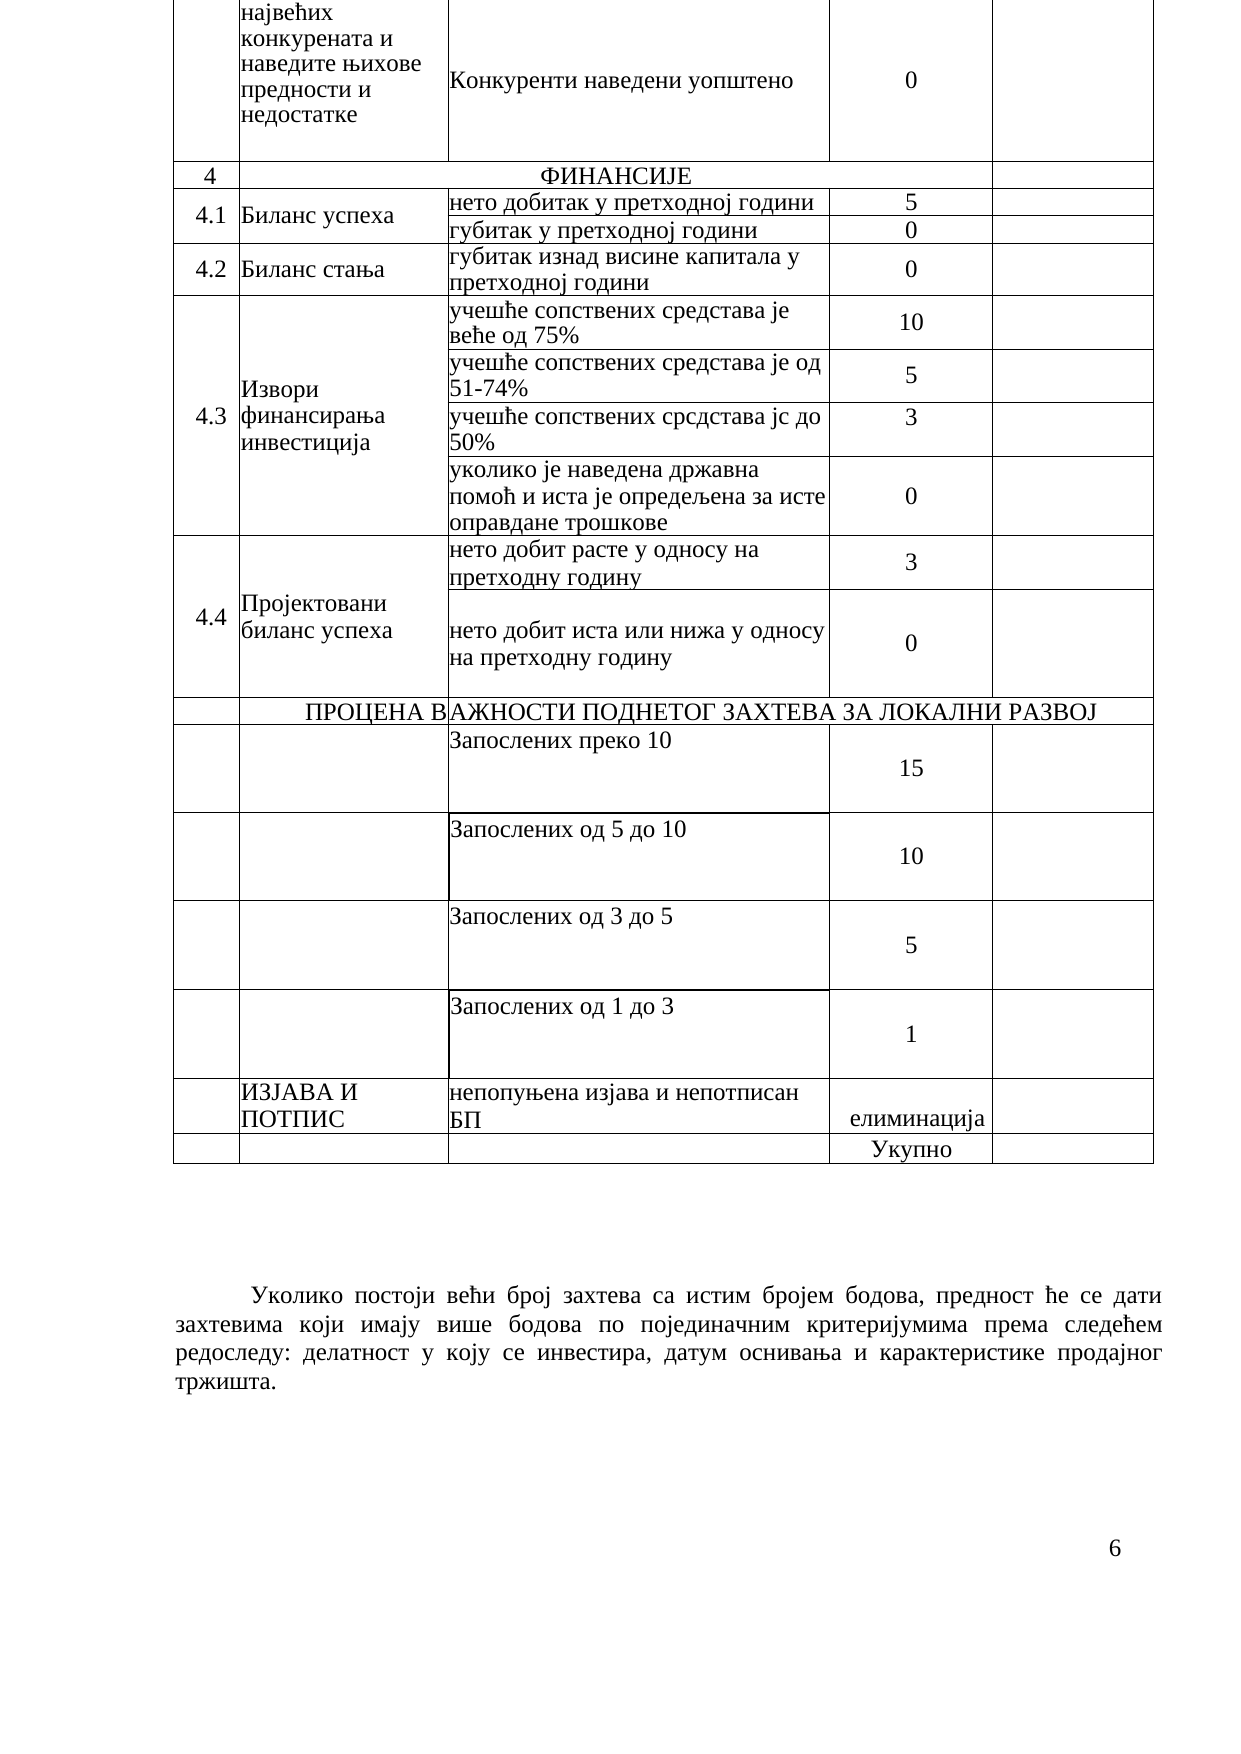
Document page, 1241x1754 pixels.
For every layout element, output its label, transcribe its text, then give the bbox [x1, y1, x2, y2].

table_header [993, 0, 1153, 161]
table_cell Запослених од 3 до 5 [449, 901, 829, 989]
table_cell [174, 698, 239, 724]
table_cell ПРОЦЕНА В [240, 698, 448, 724]
table_cell [993, 296, 1153, 349]
table_cell нето добит иста или нижа у односу на претходну годину [449, 590, 829, 697]
table_cell 4 [174, 162, 239, 187]
table_cell [174, 990, 239, 1078]
table_cell [993, 189, 1153, 215]
table_cell [240, 725, 448, 812]
table_cell Биланс стања [240, 244, 448, 295]
table_cell [174, 1079, 239, 1132]
table_cell [993, 1134, 1153, 1163]
table_cell 0 [830, 590, 992, 697]
table_cell учешће сопствених средстава је од 51-74% [449, 350, 829, 402]
table_cell [240, 901, 448, 989]
table_cell [993, 350, 1153, 402]
table_cell [240, 1134, 448, 1163]
table_cell 0 [830, 457, 992, 535]
table_cell Укупно [830, 1134, 992, 1163]
table_cell 4.3 [174, 296, 239, 535]
table_cell Биланс успеха [240, 189, 448, 243]
table_cell [993, 244, 1153, 295]
table_cell 5 [830, 189, 992, 215]
table_cell [240, 813, 448, 900]
table_cell уколико је наведена државна помоћ и иста је опредељена за исте оправдане трошкове [449, 457, 829, 535]
table_cell [993, 536, 1153, 588]
table_cell [240, 990, 448, 1078]
table_cell елиминација [830, 1079, 992, 1132]
table_cell непопуњена изјава и непотписан БП [449, 1079, 829, 1132]
table_cell 5 [830, 901, 992, 989]
table_cell [993, 813, 1153, 900]
table_cell [993, 990, 1153, 1078]
table_cell [174, 1134, 239, 1163]
table_cell Запослених преко 10 [449, 725, 829, 812]
table_cell [993, 457, 1153, 535]
table_cell [993, 162, 1153, 187]
table_cell Извори финансирања инвестиција [240, 296, 448, 535]
table_cell нето добитак у претходној години [449, 189, 829, 215]
table_cell 1 [830, 990, 992, 1078]
table_cell 10 [830, 813, 992, 900]
table_cell ИЗЈАВА И ПОТПИС [240, 1079, 448, 1132]
table_cell 4.1 [174, 189, 239, 243]
table_cell учешће сопствених средстава је веће од 75% [449, 296, 829, 349]
table_header Конкуренти наведени уопштено [449, 0, 829, 161]
table_cell 10 [830, 296, 992, 349]
table_cell 5 [830, 350, 992, 402]
table_header [174, 0, 239, 161]
table_cell [993, 725, 1153, 812]
table_cell [993, 216, 1153, 243]
table_cell ФИНАНСИЈЕ [240, 162, 992, 187]
table_cell [993, 1079, 1153, 1132]
table_cell 3 [830, 403, 992, 456]
table_cell [449, 1134, 829, 1163]
table_cell 4.4 [174, 536, 239, 697]
text Уколико постоји већи број захтева са истим бројем бодова, предност ће се дати захтевима који имају више бодова по појединачним критеријумима према следећем редоследу: делатност у коју се инвестира, датум оснивања и карактеристике продајног тржишта. [175, 1281, 1163, 1395]
table_cell губитак у претходној години [449, 216, 829, 243]
table_cell [993, 901, 1153, 989]
table_header највећих конкурената и наведите њихове предности и недостатке [240, 0, 448, 161]
table_cell [174, 813, 239, 900]
table_cell губитак изнад висине капитала у претходној години [449, 244, 829, 295]
table_cell учешће сопствених срсдстава јс до 50% [449, 403, 829, 456]
table_cell [174, 725, 239, 812]
table_cell Пројектовани биланс успеха [240, 536, 448, 697]
table_cell [174, 901, 239, 989]
table_cell 3 [830, 536, 992, 588]
table_cell АЖНОСТИ ПОДНЕТОГ ЗАХТЕВА ЗА ЛОКАЛНИ РАЗВОЈ [449, 698, 1153, 724]
table_cell [993, 403, 1153, 456]
table_cell нето добит расте у односу на претходну годину [449, 536, 829, 588]
table_cell 0 [830, 244, 992, 295]
table_cell 0 [830, 216, 992, 243]
table_header 0 [830, 0, 992, 161]
table_cell 4.2 [174, 244, 239, 295]
table_cell [993, 590, 1153, 697]
table_cell 15 [830, 725, 992, 812]
